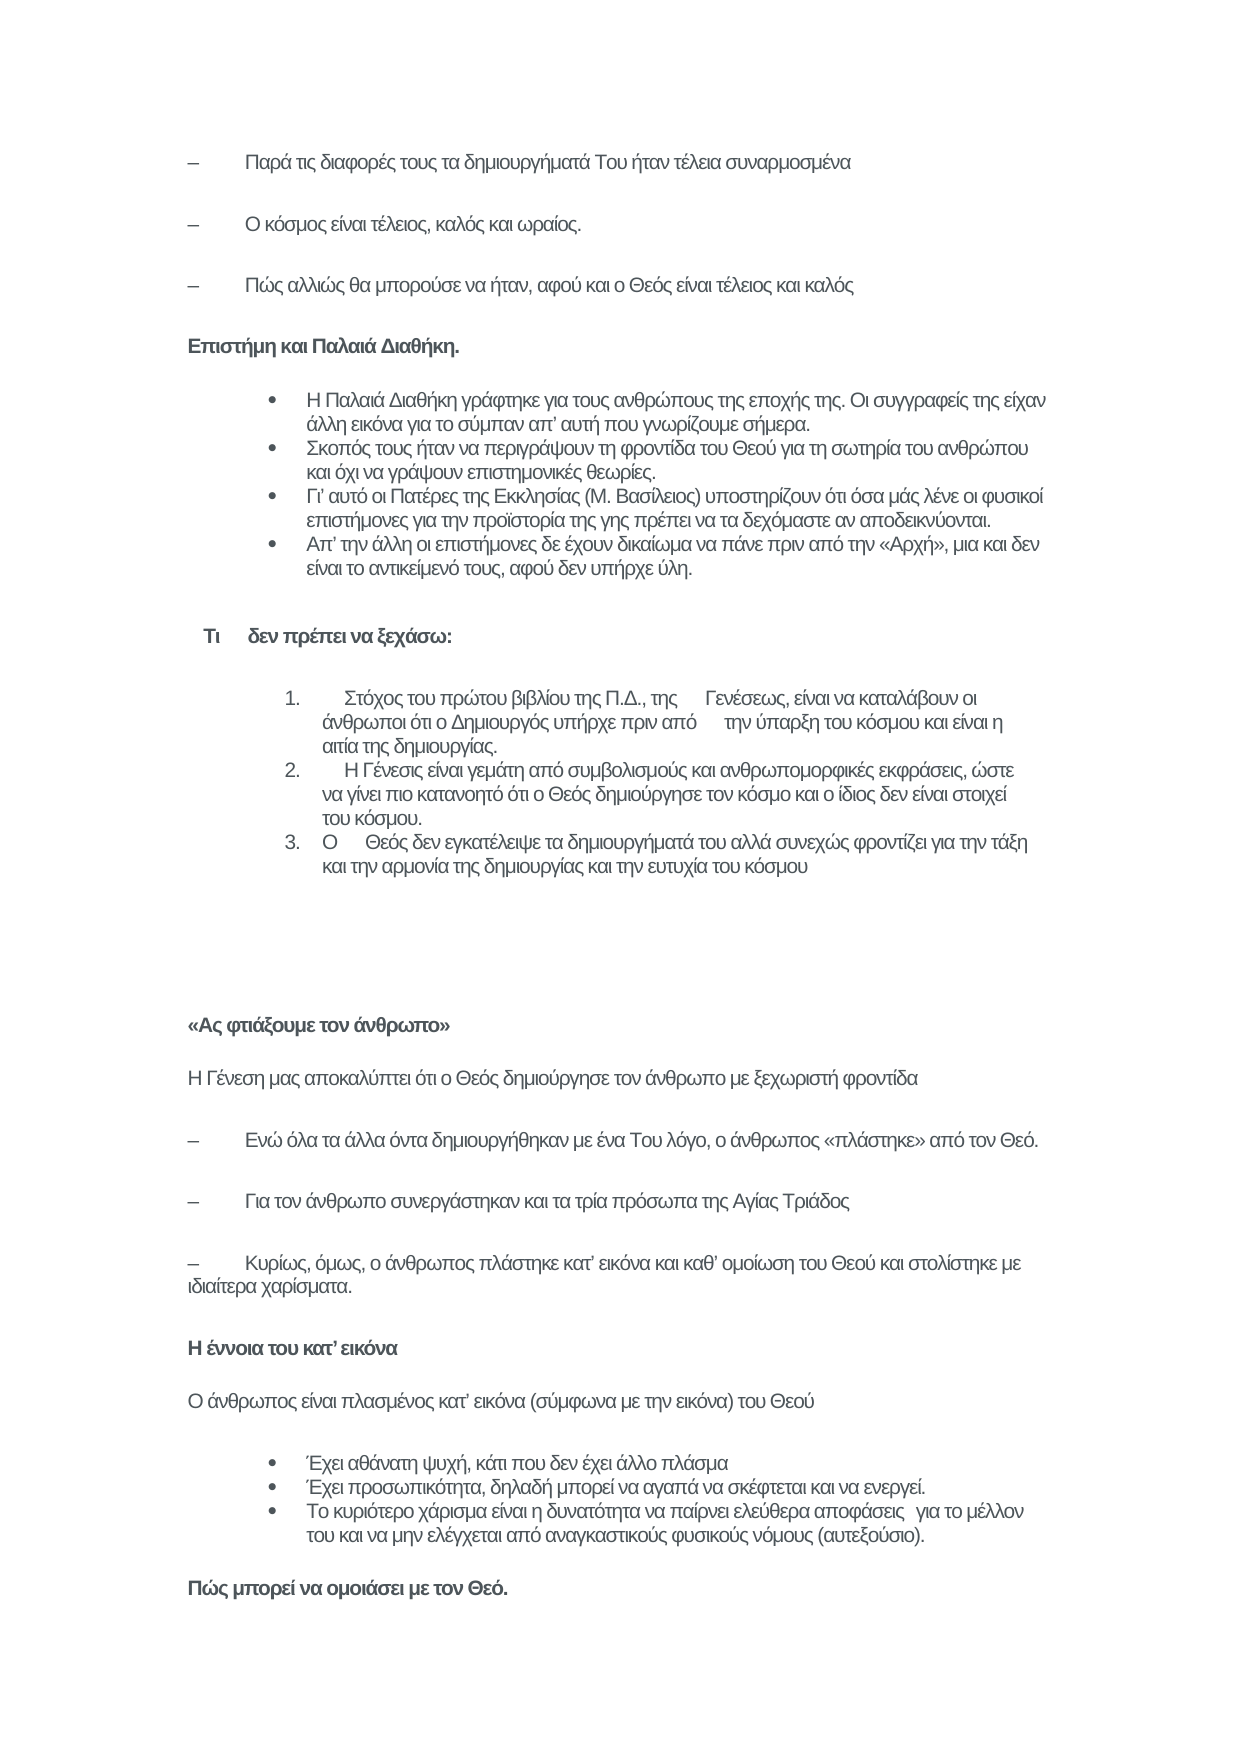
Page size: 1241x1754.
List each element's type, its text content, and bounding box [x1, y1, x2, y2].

list Σκοπός τους ήταν να περιγράψουν τη φροντίδα του Θεού για τη σωτηρία του ανθρώπου και όχι να γράψουν επιστημονικές θεωρίες. [269, 436, 1053, 483]
text Επιστήμη και Παλαιά Διαθήκη. [187, 334, 1053, 358]
list Η Παλαιά Διαθήκη γράφτηκε για τους ανθρώπους της εποχής της. Οι συγγραφείς της είχαν άλλη εικόνα για το σύμπαν απ’ αυτή που γνωρίζουμε σήμερα. [269, 387, 1053, 436]
list Το κυριότερο χάρισμα είναι η δυνατότητα να παίρνει ελεύθερα αποφάσεις για το μέλλον του και να μην ελέγχεται από αναγκαστικούς φυσικούς νόμους (αυτεξούσιο). [269, 1498, 1053, 1547]
list Έχει προσωπικότητα, δηλαδή μπορεί να αγαπά να σκέφτεται και να ενεργεί. [269, 1474, 1053, 1498]
text – Πώς αλλιώς θα μπορούσε να ήταν, αφού και ο Θεός είναι τέλειος και καλός [187, 273, 1053, 297]
list Απ’ την άλλη οι επιστήμονες δε έχουν δικαίωμα να πάνε πριν από την «Αρχή», μια και δεν είναι το αντικείμενό τους, αφού δεν υπήρχε ύλη. [269, 532, 1053, 579]
text – Παρά τις διαφορές τους τα δημιουργήματά Του ήταν τέλεια συναρμοσμένα [187, 150, 1053, 174]
text Πώς μπορεί να ομοιάσει με τον Θεό. [187, 1576, 1053, 1600]
text Ο άνθρωπος είναι πλασμένος κατ’ εικόνα (σύμφωνα με την εικόνα) του Θεού [187, 1389, 1053, 1413]
text – Ο κόσμος είναι τέλειος, καλός και ωραίος. [187, 211, 1053, 235]
text Η έννοια του κατ’ εικόνα [187, 1336, 1053, 1360]
list Έχει αθάνατη ψυχή, κάτι που δεν έχει άλλο πλάσμα [269, 1450, 1053, 1474]
text – Ενώ όλα τα άλλα όντα δημιουργήθηκαν με ένα Του λόγο, ο άνθρωπος «πλάστηκε» από τον Θεό. [187, 1127, 1053, 1151]
list Γι’ αυτό οι Πατέρες της Εκκλησίας (Μ. Βασίλειος) υποστηρίζουν ότι όσα μάς λένε οι φυσικοί επιστήμονες για την προϊστορία της γης πρέπει να τα δεχόμαστε αν αποδεικνύονται. [269, 483, 1053, 532]
text Η Γένεση μας αποκαλύπτει ότι ο Θεός δημιούργησε τον άνθρωπο με ξεχωριστή φροντίδα [187, 1066, 1053, 1090]
table_header Τι δεν πρέπει να ξεχάσω: Στόχος του πρώτου βιβλίου της Π.Δ., της Γενέσεως, είναι να καταλάβουν οι άνθρωποι ότι ο Δημιουργός υπήρχε πριν από την ύπαρξη του κόσμου και είναι η αιτία της δημιουργίας. Η Γένεσις είναι γεμάτη από συμβολισμούς και ανθρωπομορφικές εκφράσεις, ώστε να γίνει πιο κατανοητό ότι ο Θεός δημιούργησε τον κόσμο και ο ίδιος δεν είναι στοιχεί του κόσμου. Ο Θεός δεν εγκατέλειψε τα δημιουργήματά του αλλά συνεχώς φροντίζει για την τάξη και την αρμονία της δημιουργίας και την ευτυχία του κόσμου [188, 609, 1053, 922]
text – Κυρίως, όμως, ο άνθρωπος πλάστηκε κατ’ εικόνα και καθ’ ομοίωση του Θεού και στολίστηκε με ιδιαίτερα χαρίσματα. [187, 1250, 1053, 1298]
text – Για τον άνθρωπο συνεργάστηκαν και τα τρία πρόσωπα της Αγίας Τριάδος [187, 1189, 1053, 1213]
text «Ας φτιάξουμε τον άνθρωπο» [187, 1013, 1053, 1037]
